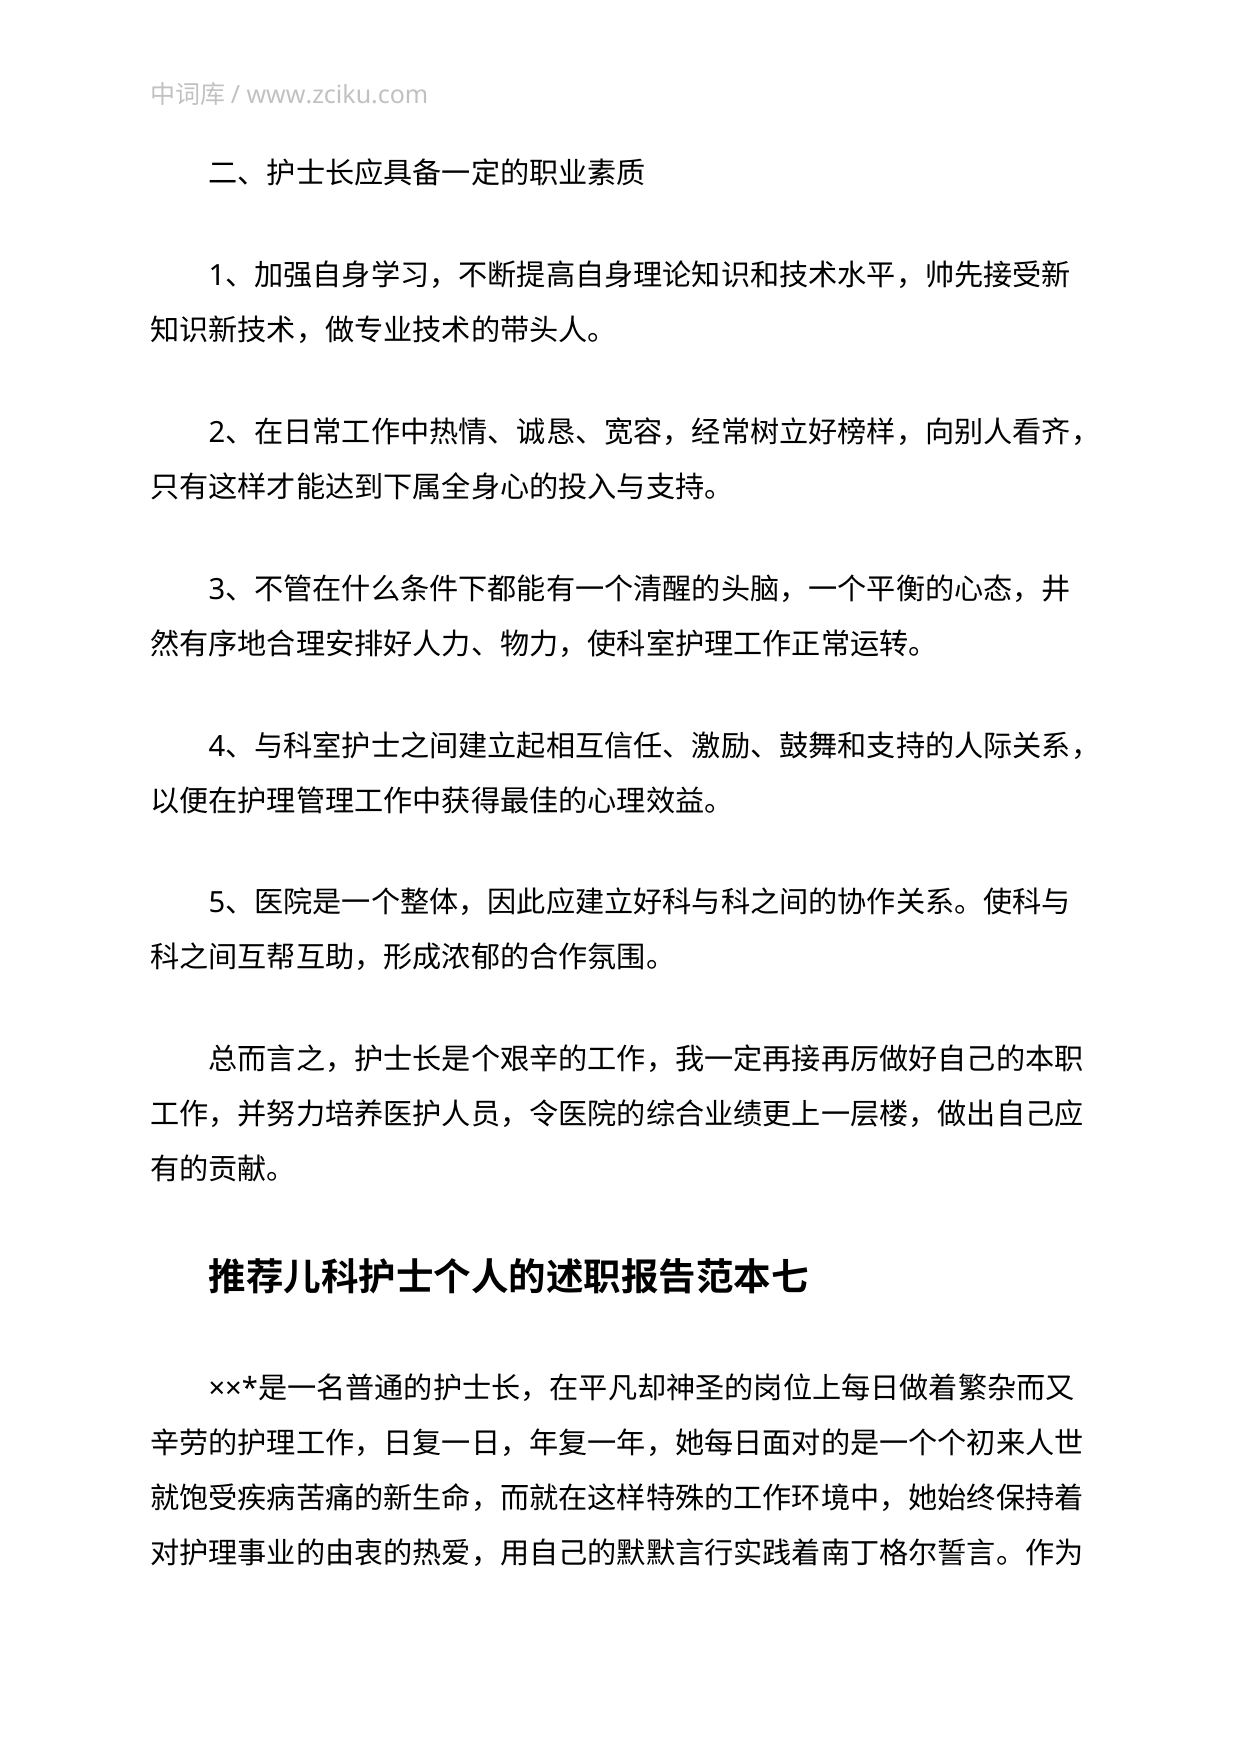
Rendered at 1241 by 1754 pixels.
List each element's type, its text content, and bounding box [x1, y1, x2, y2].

text 4、与科室护士之间建立起相互信任、激励、鼓舞和支持的人际关系，以便在护理管理工作中获得最佳的心理效益。 [150, 722, 1090, 819]
text 5、医院是一个整体，因此应建立好科与科之间的协作关系。使科与科之间互帮互助，形成浓郁的合作氛围。 [150, 879, 1090, 976]
text 推荐儿科护士个人的述职报告范本七 [150, 1247, 1090, 1301]
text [150, 1364, 1090, 1572]
text 二、护士长应具备一定的职业素质 [150, 150, 1090, 192]
text 2、在日常工作中热情、诚恳、宽容，经常树立好榜样，向别人看齐，只有这样才能达到下属全身心的投入与支持。 [150, 408, 1090, 506]
text 3、不管在什么条件下都能有一个清醒的头脑，一个平衡的心态，井然有序地合理安排好人力、物力，使科室护理工作正常运转。 [150, 565, 1090, 663]
text 1、加强自身学习，不断提高自身理论知识和技术水平，帅先接受新知识新技术，做专业技术的带头人。 [150, 252, 1090, 349]
text 总而言之，护士长是个艰辛的工作，我一定再接再厉做好自己的本职工作，并努力培养医护人员，令医院的综合业绩更上一层楼，做出自己应有的贡献。 [150, 1036, 1090, 1188]
